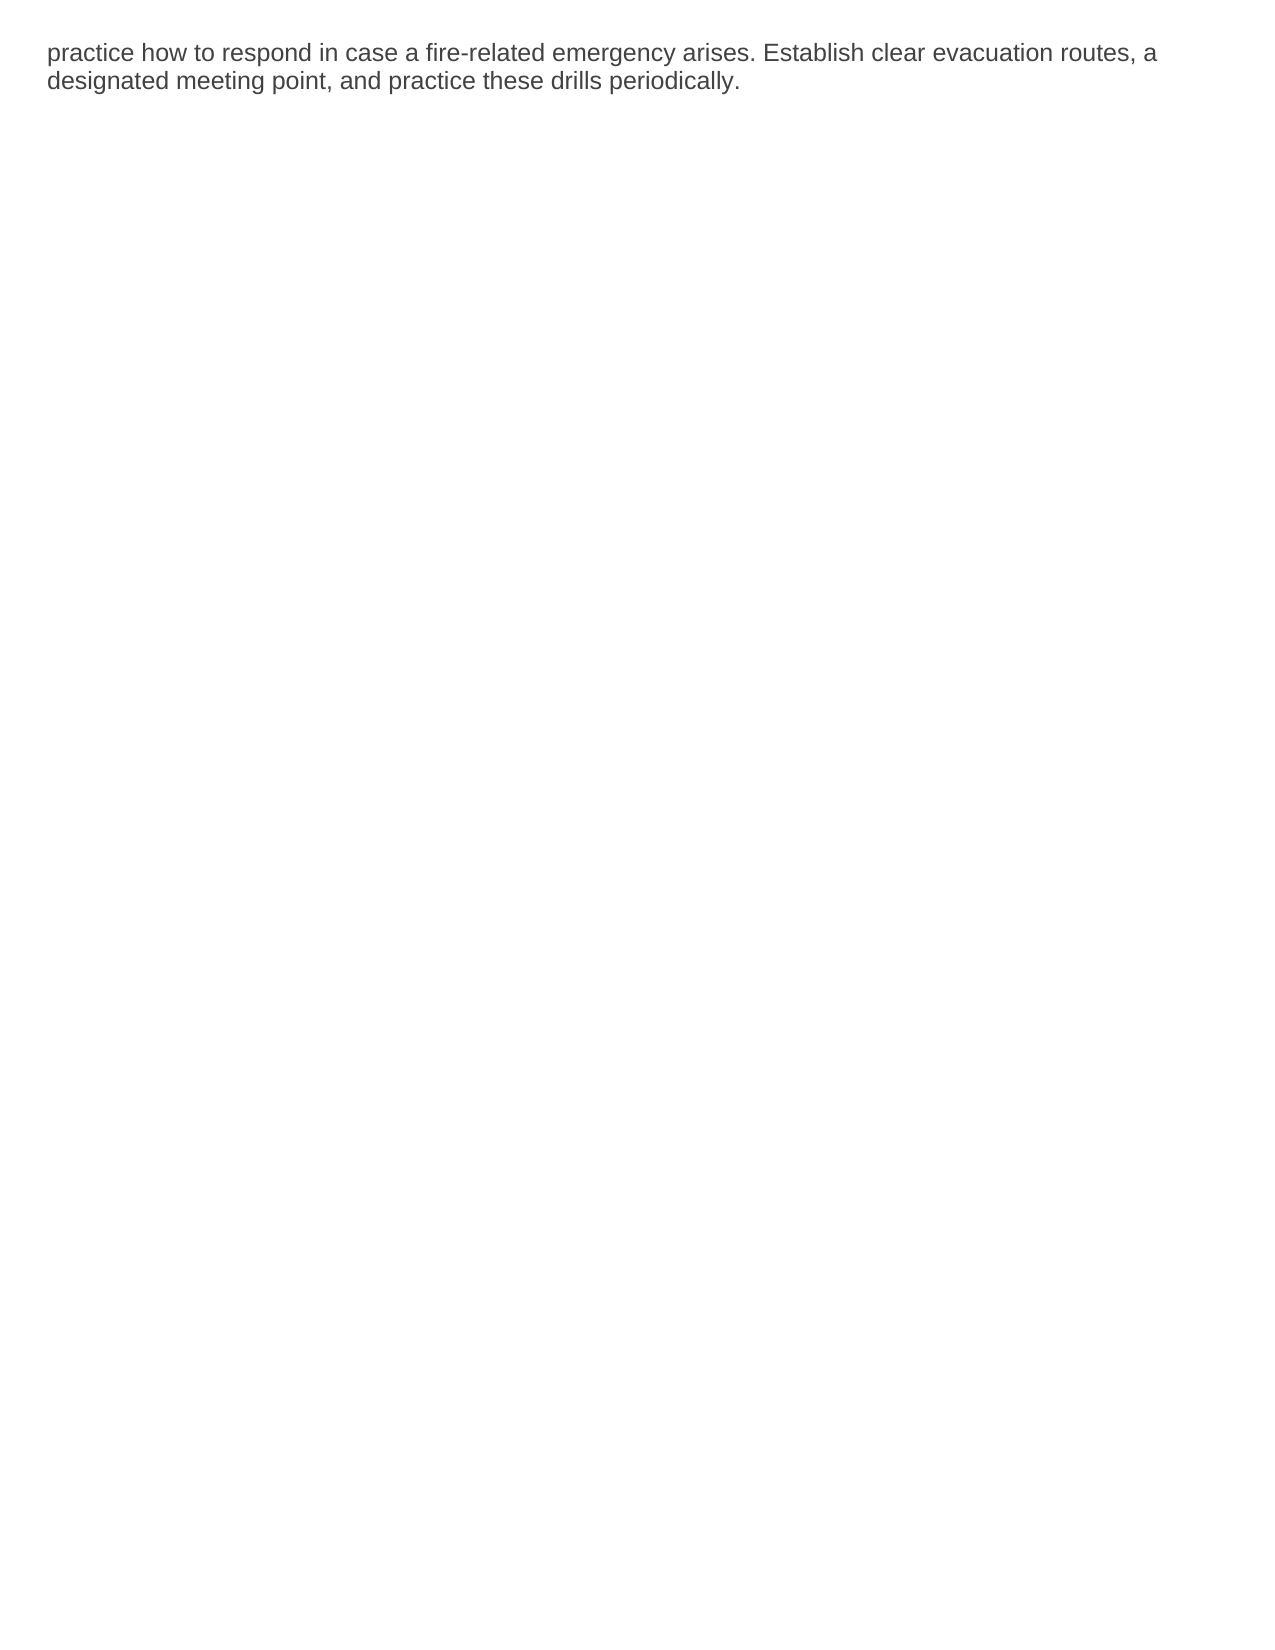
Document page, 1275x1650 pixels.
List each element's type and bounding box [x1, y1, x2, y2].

text [47, 37, 1219, 95]
